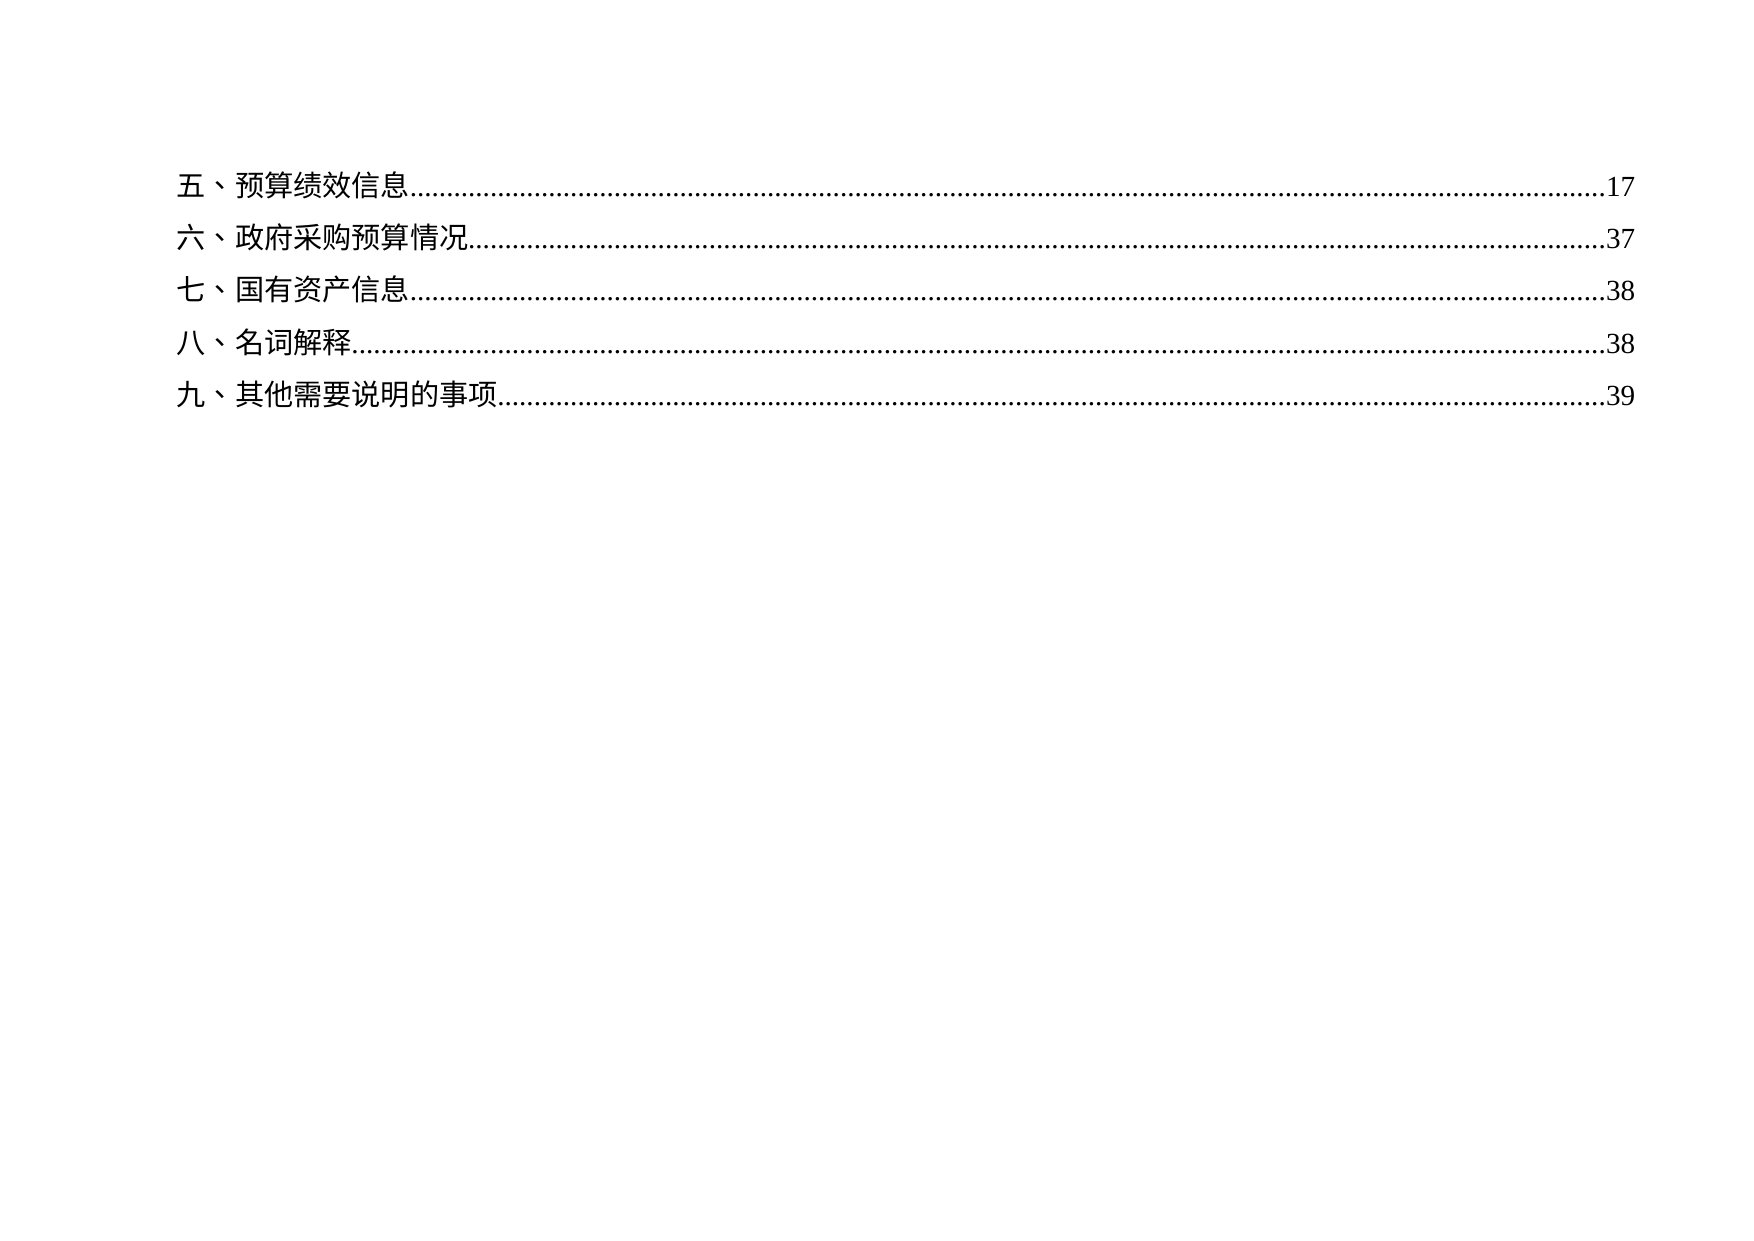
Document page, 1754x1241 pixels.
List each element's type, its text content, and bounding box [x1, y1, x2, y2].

text 八、名词解释 38 [118, 322, 1636, 362]
text 七、国有资产信息 38 [118, 270, 1636, 309]
text 六、政府采购预算情况 37 [118, 217, 1636, 257]
text 九、其他需要说明的事项 39 [118, 374, 1636, 414]
text 五、预算绩效信息 17 [118, 165, 1636, 205]
